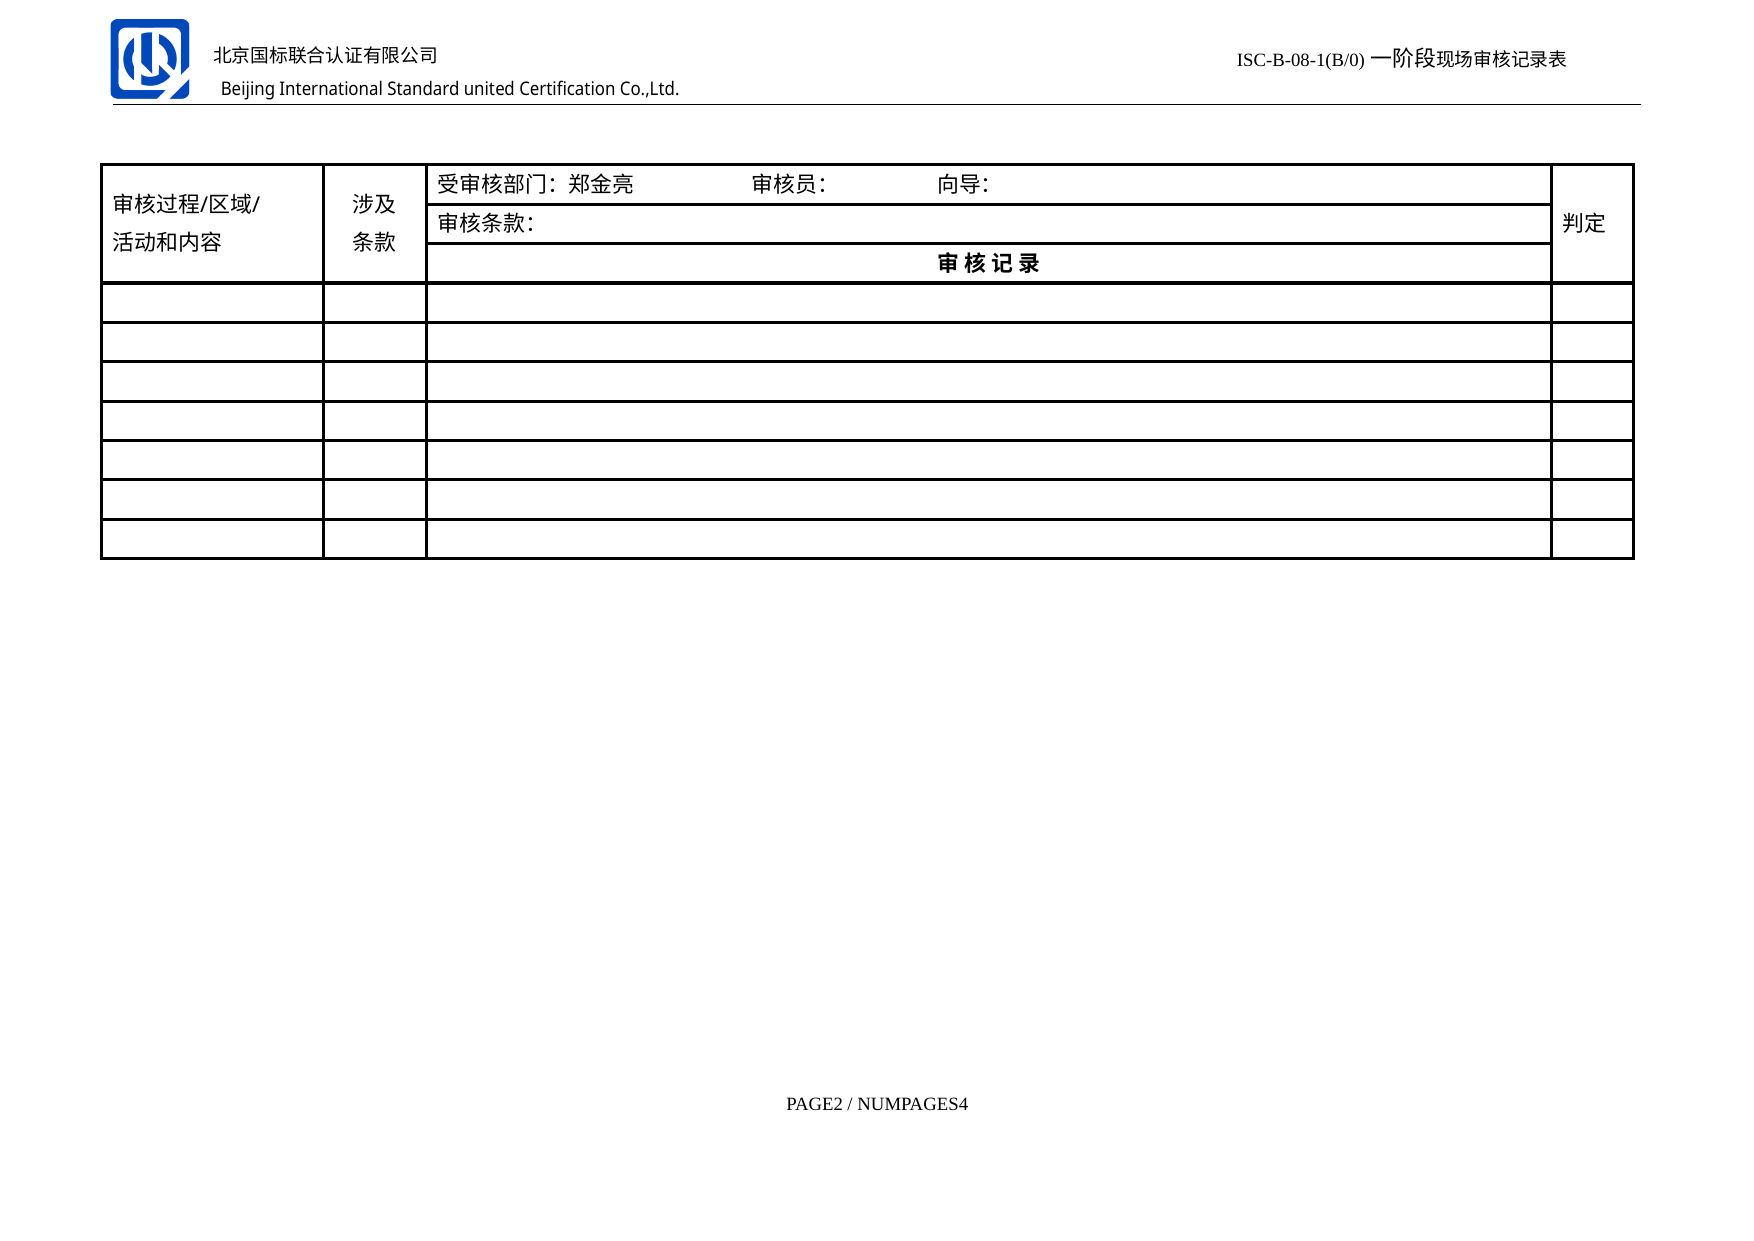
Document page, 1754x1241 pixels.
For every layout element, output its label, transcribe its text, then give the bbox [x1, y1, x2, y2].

table_cell [428, 442, 1550, 478]
table_cell [1553, 521, 1632, 557]
table_cell [1553, 324, 1632, 360]
picture [110, 19, 190, 99]
table_cell 审核条款： [428, 206, 1550, 242]
table_cell [103, 442, 322, 478]
table_cell [428, 521, 1550, 557]
table_cell [103, 481, 322, 518]
table_cell [325, 363, 425, 399]
table_cell [1553, 481, 1632, 518]
table_cell [325, 481, 425, 518]
table_header 判定 [1553, 166, 1632, 281]
table_cell [1553, 403, 1632, 439]
table_cell [103, 324, 322, 360]
table_cell [103, 403, 322, 439]
table_cell [325, 521, 425, 557]
table_cell [103, 521, 322, 557]
table_cell [428, 285, 1550, 321]
table_cell [428, 481, 1550, 518]
table_cell [325, 403, 425, 439]
table_cell [1553, 285, 1632, 321]
table_header 受审核部门：郑金亮 审核员： 向导： [428, 166, 1550, 203]
table_cell [428, 324, 1550, 360]
table_cell [1553, 442, 1632, 478]
table_cell 审 核 记 录 [428, 245, 1550, 281]
table_cell [325, 442, 425, 478]
table_header 审核过程/区域/ 活动和内容 [103, 166, 322, 281]
table_cell [103, 363, 322, 399]
table_cell [325, 285, 425, 321]
table_cell [325, 324, 425, 360]
table_cell [428, 363, 1550, 399]
table_cell [103, 285, 322, 321]
table_cell [1553, 363, 1632, 399]
table_header 涉及 条款 [325, 166, 425, 281]
table_cell [428, 403, 1550, 439]
